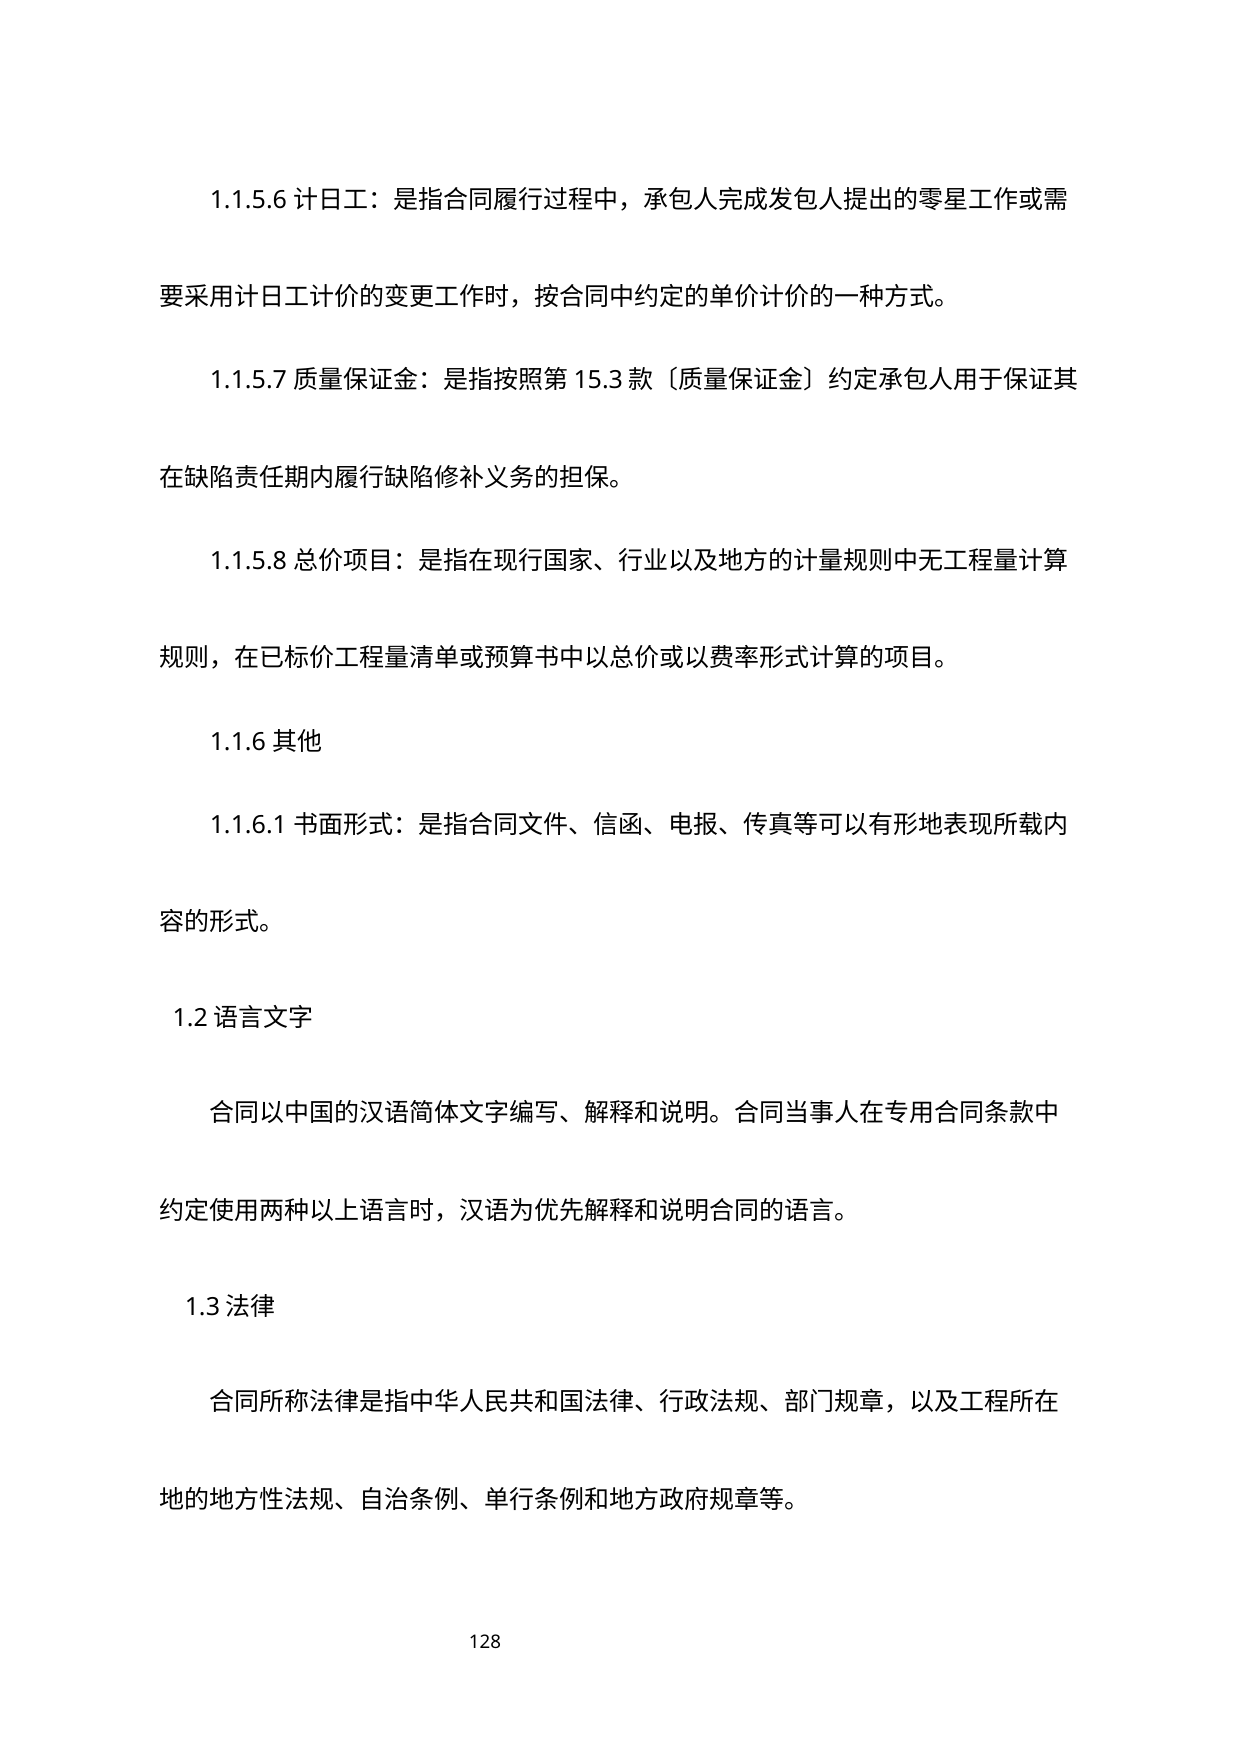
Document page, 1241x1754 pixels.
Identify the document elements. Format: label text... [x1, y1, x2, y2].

text 1.1.6.1 书面形式：是指合同文件、信函、电报、传真等可以有形地表现所载内容的形式。 [159, 790, 1078, 952]
text 1.1.5.8 总价项目：是指在现行国家、行业以及地方的计量规则中无工程量计算规则，在已标价工程量清单或预算书中以总价或以费率形式计算的项目。 [159, 526, 1078, 688]
text 合同以中国的汉语简体文字编写、解释和说明。合同当事人在专用合同条款中约定使用两种以上语言时，汉语为优先解释和说明合同的语言。 [159, 1078, 1078, 1241]
text 1.1.6 其他 [159, 707, 1078, 772]
text 合同所称法律是指中华人民共和国法律、行政法规、部门规章，以及工程所在地的地方性法规、自治条例、单行条例和地方政府规章等。 [159, 1367, 1078, 1530]
text 1.1.5.6 计日工：是指合同履行过程中，承包人完成发包人提出的零星工作或需要采用计日工计价的变更工作时，按合同中约定的单价计价的一种方式。 [159, 165, 1078, 327]
subtitle 1.3法律 [159, 1272, 1078, 1337]
text 1.1.5.7 质量保证金：是指按照第15.3款〔质量保证金〕约定承包人用于保证其在缺陷责任期内履行缺陷修补义务的担保。 [159, 345, 1078, 508]
subtitle 1.2语言文字 [159, 983, 1078, 1048]
